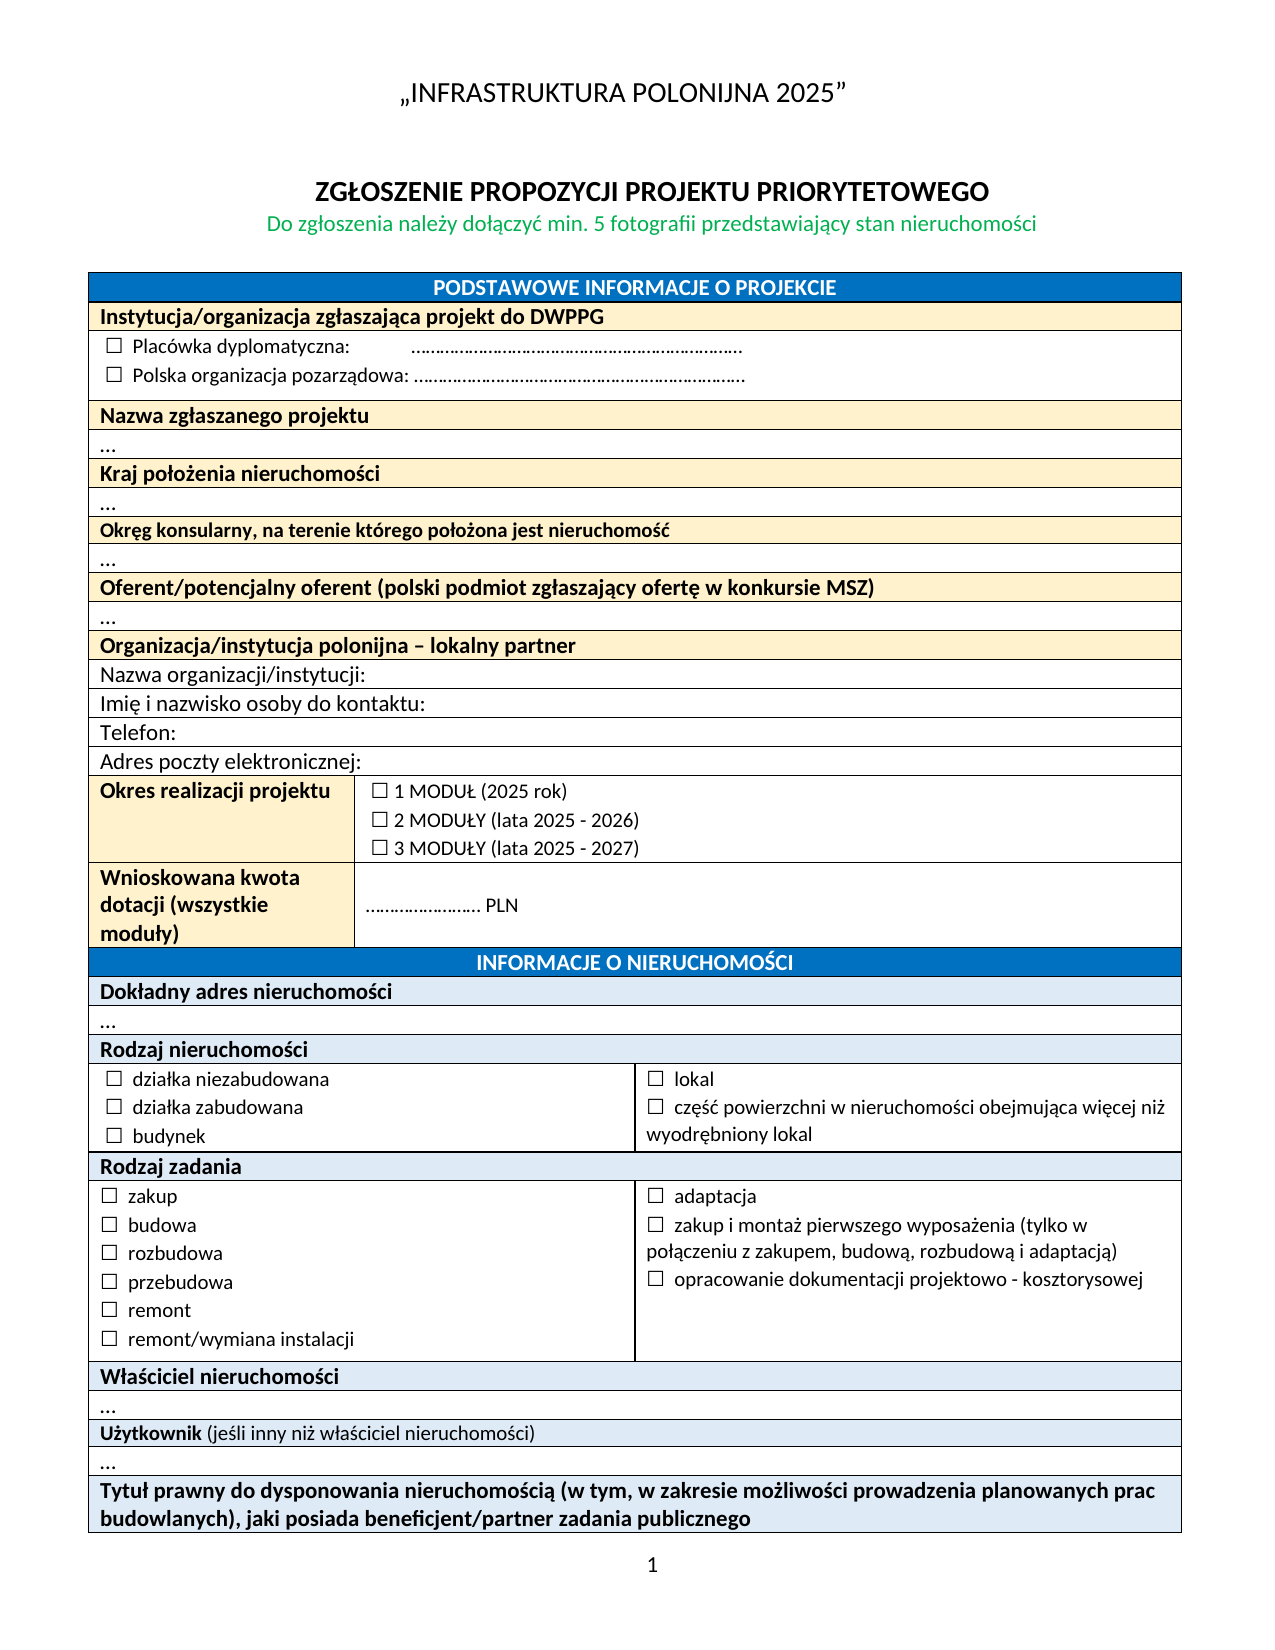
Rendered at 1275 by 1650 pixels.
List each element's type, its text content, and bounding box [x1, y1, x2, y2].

table_cell … [89, 1447, 1181, 1475]
table_cell Nazwa zgłaszanego projektu [89, 401, 1181, 429]
table_cell Organizacja/instytucja polonijna – lokalny partner [89, 631, 1181, 659]
table_header PODSTAWOWE INFORMACJE O PROJEKCIE [89, 273, 1181, 301]
table_cell Instytucja/organizacja zgłaszająca projekt do DWPPG [89, 303, 1181, 330]
table_cell INFORMACJE O NIERUCHOMOŚCI [89, 948, 1181, 976]
table_cell Adres poczty elektronicznej: [89, 747, 1181, 775]
table_cell Właściciel nieruchomości [89, 1362, 1181, 1390]
table_cell … [89, 488, 1181, 516]
table_cell zakup budowa rozbudowa przebudowa remont remont/wymiana instalacji [89, 1181, 634, 1361]
text Do zgłoszenia należy dołączyć min. 5 fotografii przedstawiający stan nieruchomości [148, 209, 1157, 237]
table_cell … [89, 430, 1181, 458]
table_cell Imię i nazwisko osoby do kontaktu: [89, 689, 1181, 717]
table_cell Telefon: [89, 718, 1181, 746]
table_cell Dokładny adres nieruchomości [89, 977, 1181, 1005]
table_cell adaptacja zakup i montaż pierwszego wyposażenia (tylko w połączeniu z zakupem, budową, rozbudową i adaptacją) opracowanie dokumentacji projektowo - kosztorysowej [636, 1181, 1181, 1361]
table_cell Okręg konsularny, na terenie którego położona jest nieruchomość [351, 517, 1181, 543]
table_cell 1 MODUŁ (2025 rok) 2 MODUŁY (lata 2025 - 2026) 3 MODUŁY (lata 2025 - 2027) [355, 776, 1181, 862]
table_cell … [89, 1006, 1181, 1034]
table_cell Tytuł prawny do dysponowania nieruchomością (w tym, w zakresie możliwości prowadzenia planowanych prac budowlanych), jaki posiada beneficjent/partner zadania publicznego [89, 1476, 1181, 1532]
table_cell Okres realizacji projektu [89, 776, 354, 862]
table_cell Wnioskowana kwota dotacji (wszystkie moduły) [89, 863, 354, 947]
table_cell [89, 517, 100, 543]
table_cell Kraj położenia nieruchomości [89, 459, 1181, 487]
table_cell lokal część powierzchni w nieruchomości obejmująca więcej niż wyodrębniony lokal [636, 1064, 1181, 1151]
table_cell … [89, 602, 1181, 630]
table_cell Użytkownik (jeśli inny niż właściciel nieruchomości) [89, 1420, 1181, 1446]
table_cell …………………… PLN [355, 863, 1181, 947]
text ZGŁOSZENIE PROPOZYCJI PROJEKTU PRIORYTETOWEGO [148, 173, 1157, 209]
table_cell Oferent/potencjalny oferent (polski podmiot zgłaszający ofertę w konkursie MSZ) [89, 573, 1181, 601]
table_cell … [89, 1391, 1181, 1419]
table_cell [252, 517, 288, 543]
table_cell Nazwa organizacji/instytucji: [89, 660, 1181, 688]
table_cell działka niezabudowana działka zabudowana budynek [89, 1064, 634, 1151]
table_cell … [89, 544, 1181, 572]
table_cell Placówka dyplomatyczna: …………………………………………………………… Polska organizacja pozarządowa: …………………………………………………………… [89, 331, 1181, 400]
table_cell Rodzaj zadania [89, 1153, 1181, 1180]
table_cell Rodzaj nieruchomości [89, 1035, 1181, 1063]
